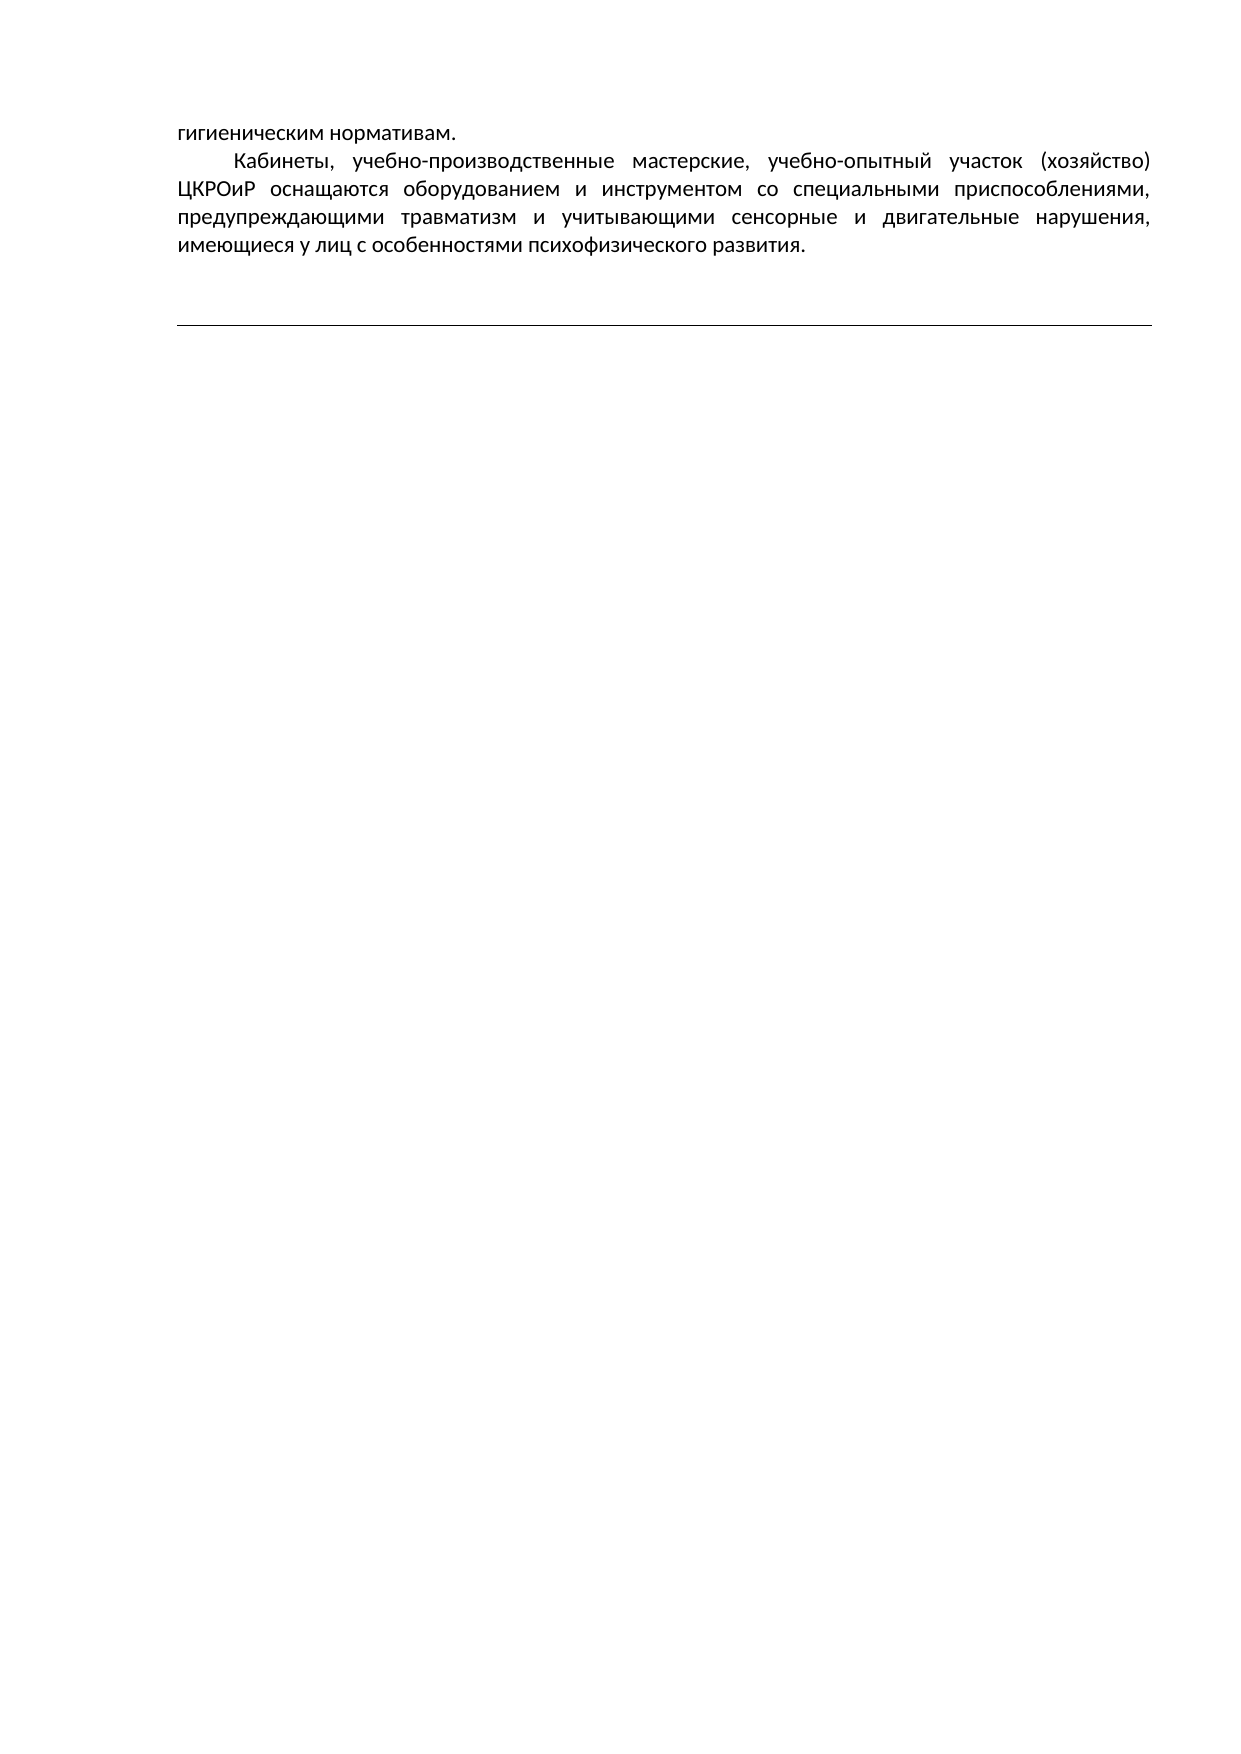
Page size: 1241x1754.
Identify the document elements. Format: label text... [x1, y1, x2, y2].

text Кабинеты, учебно-производственные мастерские, учебно-опытный участок (хозяйство) ЦКРОиР оснащаются оборудованием и инструментом со специальными приспособлениями, предупреждающими травматизм и учитывающими сенсорные и двигательные нарушения, имеющиеся у лиц с особенностями психофизического развития. [177, 146, 1152, 258]
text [177, 118, 1152, 146]
